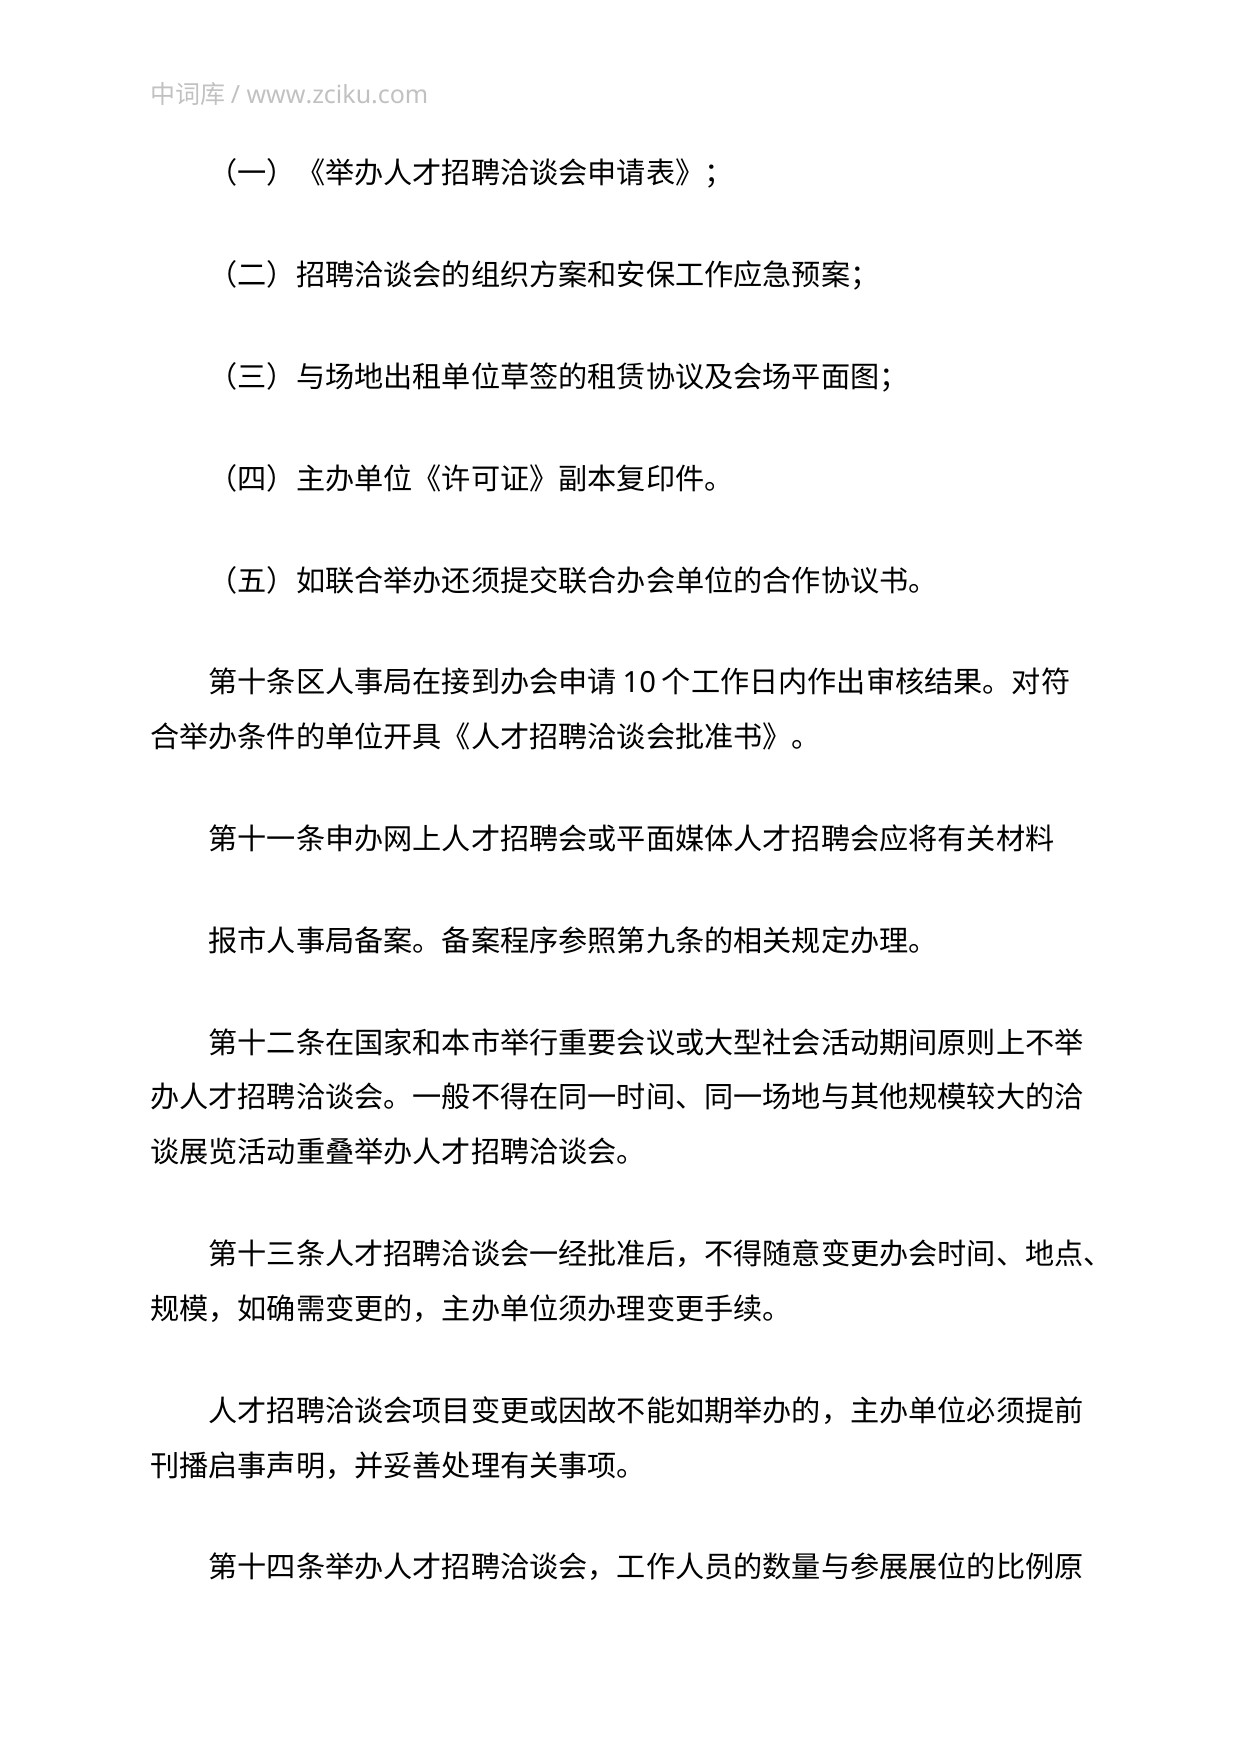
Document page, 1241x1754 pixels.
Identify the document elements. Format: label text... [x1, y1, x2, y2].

text （五）如联合举办还须提交联合办会单位的合作协议书。 [150, 557, 1090, 599]
text （二）招聘洽谈会的组织方案和安保工作应急预案； [150, 252, 1090, 294]
text （一）《举办人才招聘洽谈会申请表》； [150, 150, 1090, 192]
text （三）与场地出租单位草签的租赁协议及会场平面图； [150, 353, 1090, 396]
text 第十三条人才招聘洽谈会一经批准后，不得随意变更办会时间、地点、规模，如确需变更的，主办单位须办理变更手续。 [150, 1231, 1090, 1328]
text 人才招聘洽谈会项目变更或因故不能如期举办的，主办单位必须提前刊播启事声明，并妥善处理有关事项。 [150, 1387, 1090, 1484]
text 报市人事局备案。备案程序参照第九条的相关规定办理。 [150, 917, 1090, 960]
text （四）主办单位《许可证》副本复印件。 [150, 455, 1090, 498]
text 第十条区人事局在接到办会申请10个工作日内作出审核结果。对符合举办条件的单位开具《人才招聘洽谈会批准书》。 [150, 659, 1090, 756]
text 第十一条申办网上人才招聘会或平面媒体人才招聘会应将有关材料 [150, 816, 1090, 858]
text 第十二条在国家和本市举行重要会议或大型社会活动期间原则上不举办人才招聘洽谈会。一般不得在同一时间、同一场地与其他规模较大的洽谈展览活动重叠举办人才招聘洽谈会。 [150, 1019, 1090, 1171]
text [150, 1544, 1090, 1586]
